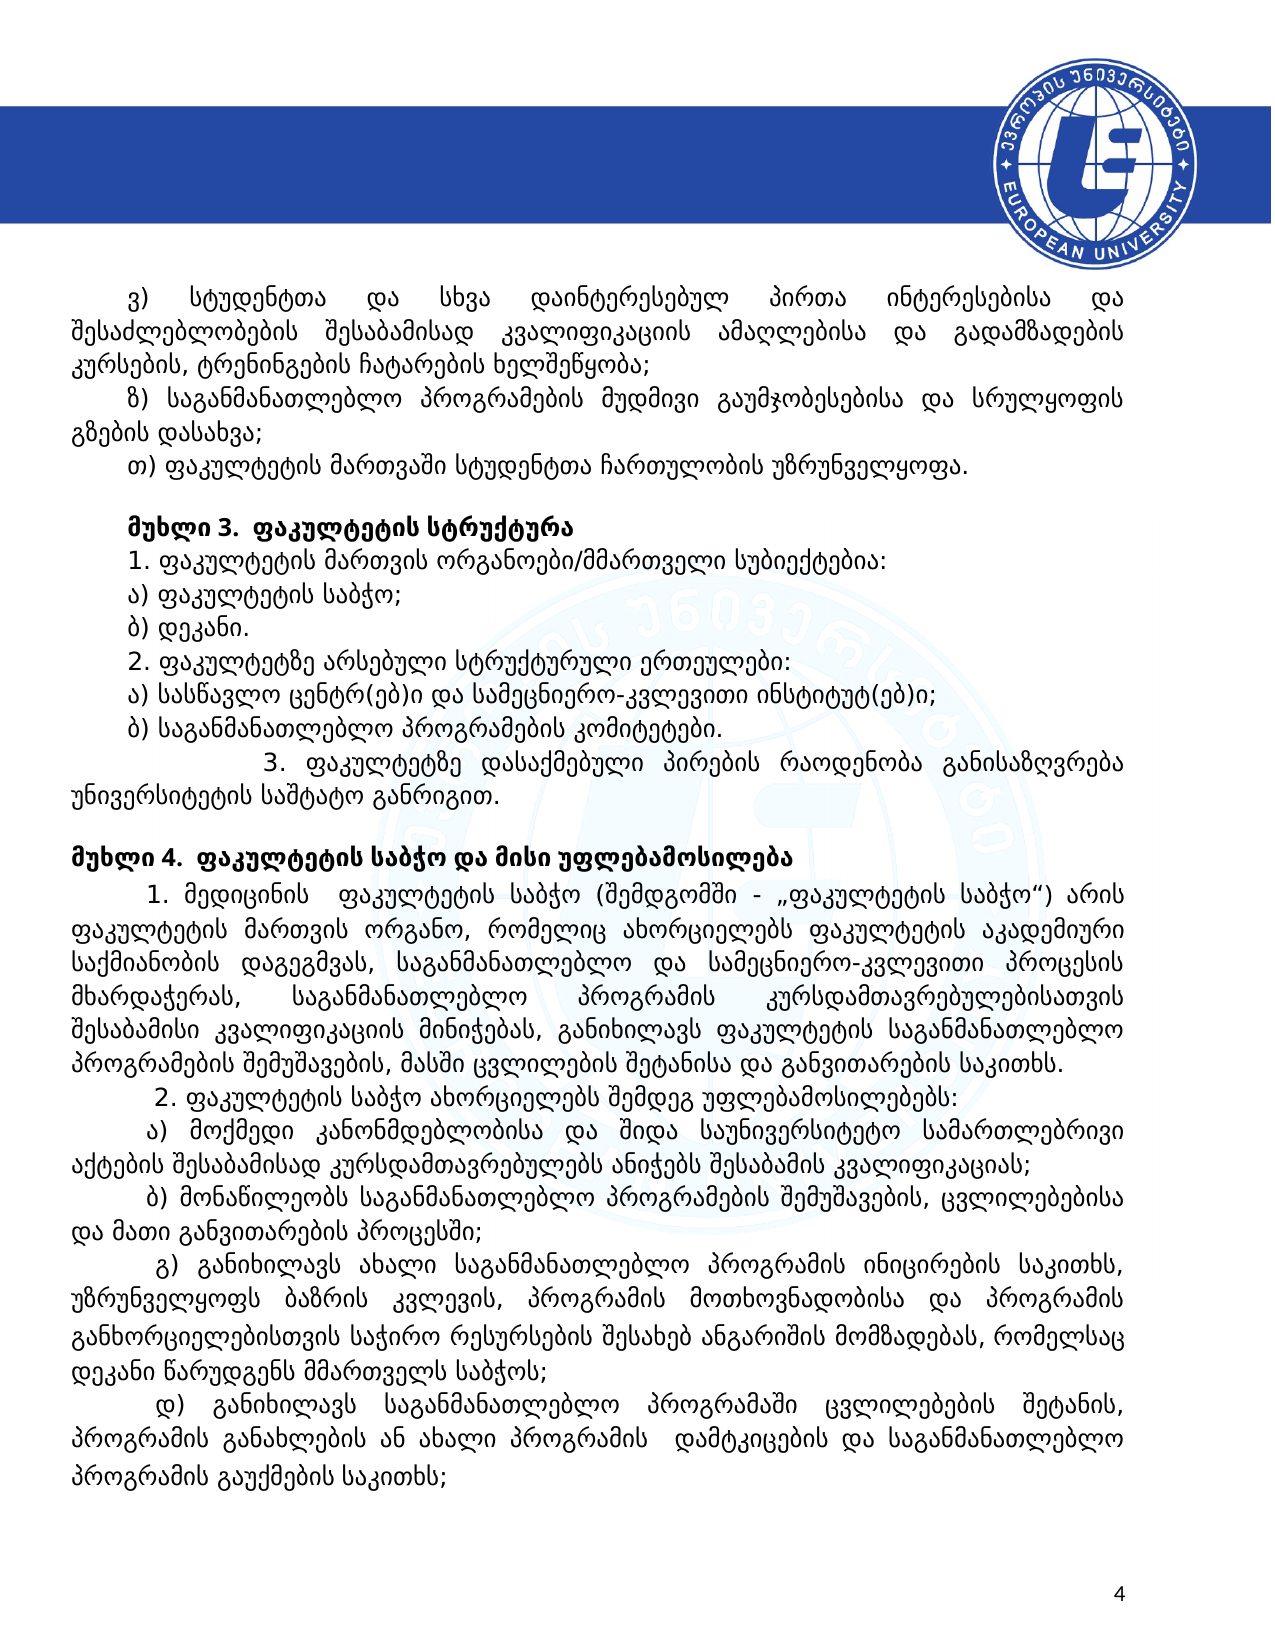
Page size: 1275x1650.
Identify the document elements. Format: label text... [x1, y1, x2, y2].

text 1. ფაკულტეტის მართვის ორგანოები/მმართველი სუბიექტებია: [71, 547, 1125, 576]
text ბ) მონაწილეობს საგანმანათლებლო პროგრამების შემუშავების, ცვლილებებისა და მათი განვითარების პროცესში; [71, 1183, 1125, 1246]
subtitle მუხლი 3. ფაკულტეტის სტრუქტურა [71, 510, 1125, 544]
text ვ) სტუდენტთა და სხვა დაინტერესებულ პირთა ინტერესებისა და შესაძლებლობების შესაბამისად კვალიფიკაციის ამაღლებისა და გადამზადების კურსების, ტრენინგების ჩატარების ხელშეწყობა; [71, 284, 1125, 380]
text 1. მედიცინის ფაკულტეტის საბჭო (შემდგომში - „ფაკულტეტის საბჭო“) არის ფაკულტეტის მართვის ორგანო, რომელიც ახორციელებს ფაკულტეტის აკადემიური საქმიანობის დაგეგმვას, საგანმანათლებლო და სამეცნიერო-კვლევითი პროცესის მხარდაჭერას, საგანმანათლებლო პროგრამის კურსდამთავრებულებისათვის შესაბამისი კვალიფიკაციის მინიჭებას, განიხილავს ფაკულტეტის საგანმანათლებლო პროგრამების შემუშავების, მასში ცვლილების შეტანისა და განვითარების საკითხს. [71, 877, 1125, 1078]
subtitle მუხლი 4. ფაკულტეტის საბჭო და მისი უფლებამოსილება [71, 840, 1125, 874]
text ზ) საგანმანათლებლო პროგრამების მუდმივი გაუმჯობესებისა და სრულყოფის გზების დასახვა; [71, 384, 1125, 447]
text 2. ფაკულტეტის საბჭო ახორციელებს შემდეგ უფლებამოსილებებს: [71, 1083, 1125, 1112]
text ა) ფაკულტეტის საბჭო; [71, 580, 1125, 609]
text 2. ფაკულტეტზე არსებული სტრუქტურული ერთეულები: [71, 647, 1125, 676]
text გ) განიხილავს ახალი საგანმანათლებლო პროგრამის ინიცირების საკითხს, უზრუნველყოფს ბაზრის კვლევის, პროგრამის მოთხოვნადობისა და პროგრამის განხორციელებისთვის საჭირო რესურსების შესახებ ანგარიშის მომზადებას, რომელსაც დეკანი წარუდგენს მმართველს საბჭოს; [71, 1251, 1125, 1386]
text ბ) საგანმანათლებლო პროგრამების კომიტეტები. [71, 714, 1125, 743]
text თ) ფაკულტეტის მართვაში სტუდენტთა ჩართულობის უზრუნველყოფა. [71, 451, 1125, 480]
text 3. ფაკულტეტზე დასაქმებული პირების რაოდენობა განისაზღვრება უნივერსიტეტის საშტატო განრიგით. [71, 748, 1125, 811]
picture [0, 45, 1271, 284]
text დ) განიხილავს საგანმანათლებლო პროგრამაში ცვლილებების შეტანის, პროგრამის განახლების ან ახალი პროგრამის დამტკიცების და საგანმანათლებლო პროგრამის გაუქმების საკითხს; [71, 1390, 1125, 1492]
text ბ) დეკანი. [71, 614, 1125, 643]
text ა) მოქმედი კანონმდებლობისა და შიდა საუნივერსიტეტო სამართლებრივი აქტების შესაბამისად კურსდამთავრებულებს ანიჭებს შესაბამის კვალიფიკაციას; [71, 1116, 1125, 1179]
text ა) სასწავლო ცენტრ(ებ)ი და სამეცნიერო-კვლევითი ინსტიტუტ(ებ)ი; [71, 681, 1125, 710]
